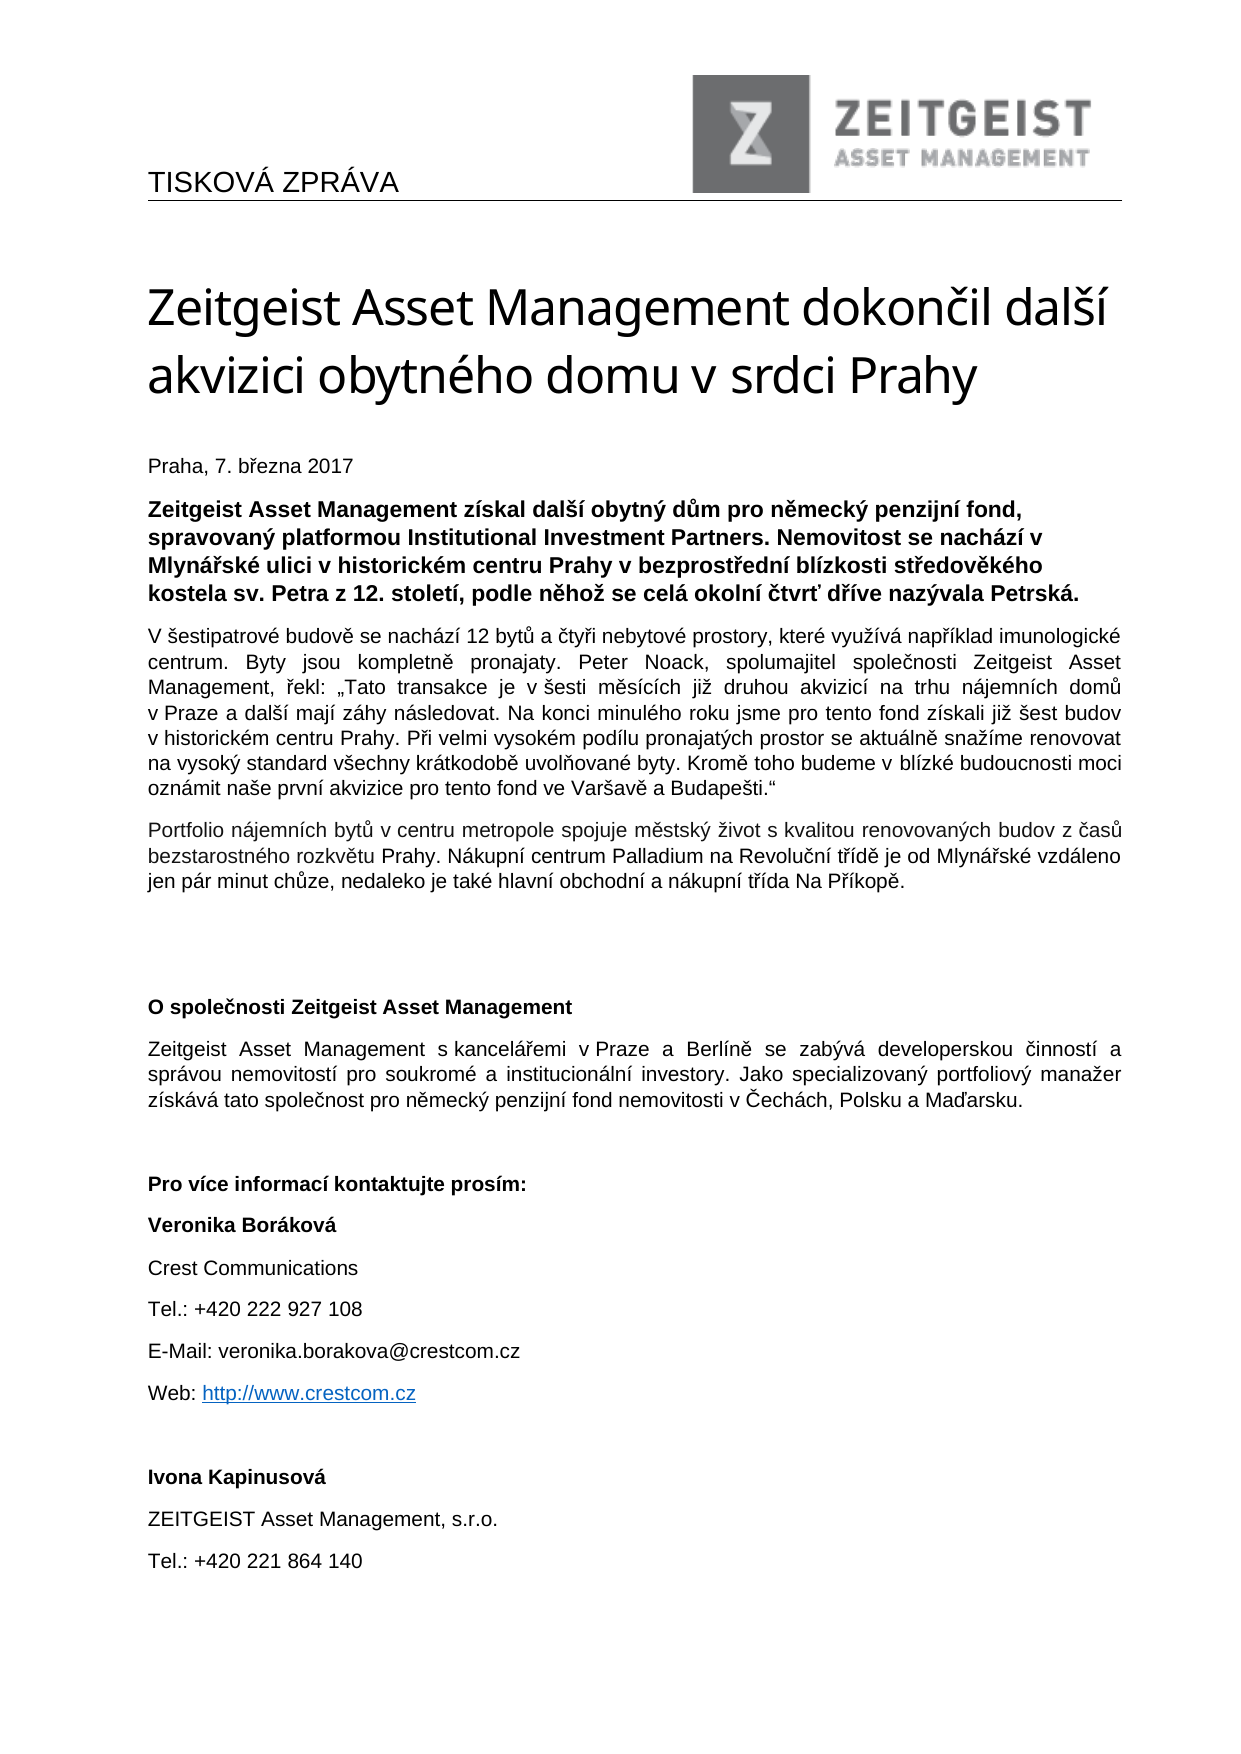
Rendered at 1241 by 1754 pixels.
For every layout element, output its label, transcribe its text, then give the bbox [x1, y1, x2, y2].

text Zeitgeist Asset Management získal další obytný dům pro německý penzijní fond, spravovaný platformou Institutional Investment Partners. Nemovitost se nachází v Mlynářské ulici v historickém centru Prahy v bezprostřední blízkosti středověkého kostela sv. Petra z 12. století, podle něhož se celá okolní čtvrť dříve nazývala Petrská. [148, 496, 1122, 606]
text V šestipatrové budově se nachází 12 bytů a čtyři nebytové prostory, které využívá například imunologické centrum. Byty jsou kompletně pronajaty. Peter Noack, spolumajitel společnosti Zeitgeist Asset Management, řekl: „Tato transakce je v šesti měsících již druhou akvizicí na trhu nájemních domů v Praze a další mají záhy následovat. Na konci minulého roku jsme pro tento fond získali již šest budov v historickém centru Prahy. Při velmi vysokém podílu pronajatých prostor se aktuálně snažíme renovovat na vysoký standard všechny krátkodobě uvolňované byty. Kromě toho budeme v blízké budoucnosti moci oznámit naše první akvizice pro tento fond ve Varšavě a Budapešti.“ [148, 624, 1122, 800]
text Tel.: +420 221 864 140 [148, 1549, 1122, 1573]
text Crest Communications [148, 1255, 1122, 1279]
text ZEITGEIST Asset Management, s.r.o. [148, 1507, 1122, 1531]
title Zeitgeist Asset Management dokončil další akvizici obytného domu v srdci Prahy [148, 271, 1122, 408]
text Ivona Kapinusová [148, 1465, 1122, 1489]
text O společnosti Zeitgeist Asset Management [148, 995, 1122, 1019]
text Zeitgeist Asset Management s kancelářemi v Praze a Berlíně se zabývá developerskou činností a správou nemovitostí pro soukromé a institucionální investory. Jako specializovaný portfoliový manažer získává tato společnost pro německý penzijní fond nemovitosti v Čechách, Polsku a Maďarsku. [148, 1037, 1122, 1111]
text Pro více informací kontaktujte prosím: [148, 1171, 1122, 1195]
text Portfolio nájemních bytů v centru metropole spojuje městský život s kvalitou renovovaných budov z časů bezstarostného rozkvětu Prahy. Nákupní centrum Palladium na Revoluční třídě je od Mlynářské vzdáleno jen pár minut chůze, nedaleko je také hlavní obchodní a nákupní třída Na Příkopě. [148, 818, 1122, 893]
text E-Mail: veronika.borakova@crestcom.cz [148, 1339, 1122, 1363]
picture [692, 75, 1093, 193]
text Web: http://www.crestcom.cz [148, 1381, 1122, 1405]
text Praha, 7. března 2017 [148, 454, 1122, 478]
text Veronika Boráková [148, 1213, 1122, 1237]
text Tel.: +420 222 927 108 [148, 1297, 1122, 1321]
